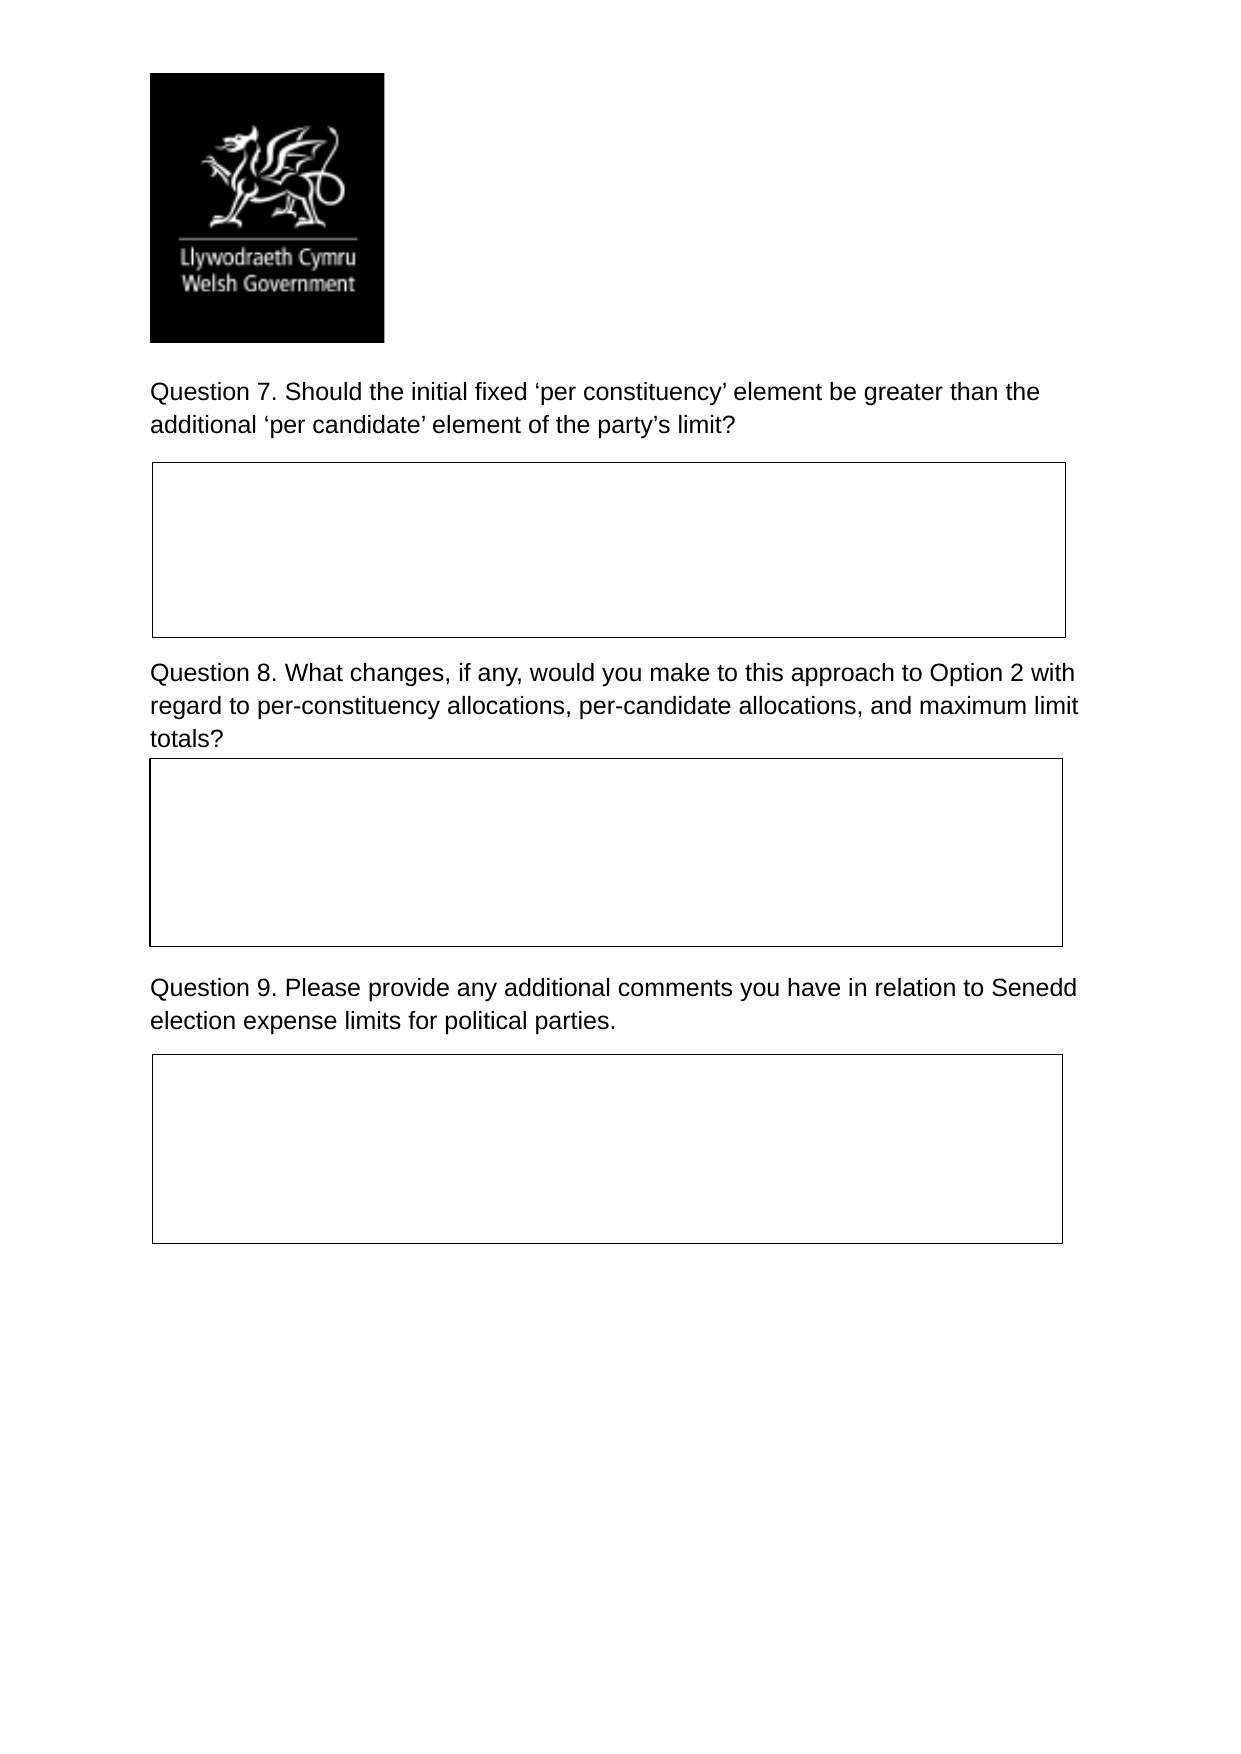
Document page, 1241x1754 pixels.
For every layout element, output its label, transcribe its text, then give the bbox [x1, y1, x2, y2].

text Question 7. Should the initial fixed ‘per constituency’ element be greater than the additional ‘per candidate’ element of the party’s limit? [150, 377, 1090, 438]
text Question 8. What changes, if any, would you make to this approach to Option 2 with regard to per-constituency allocations, per-candidate allocations, and maximum limit totals? [150, 658, 1090, 753]
text Question 9. Please provide any additional comments you have in relation to Senedd election expense limits for political parties. [150, 973, 1090, 1034]
